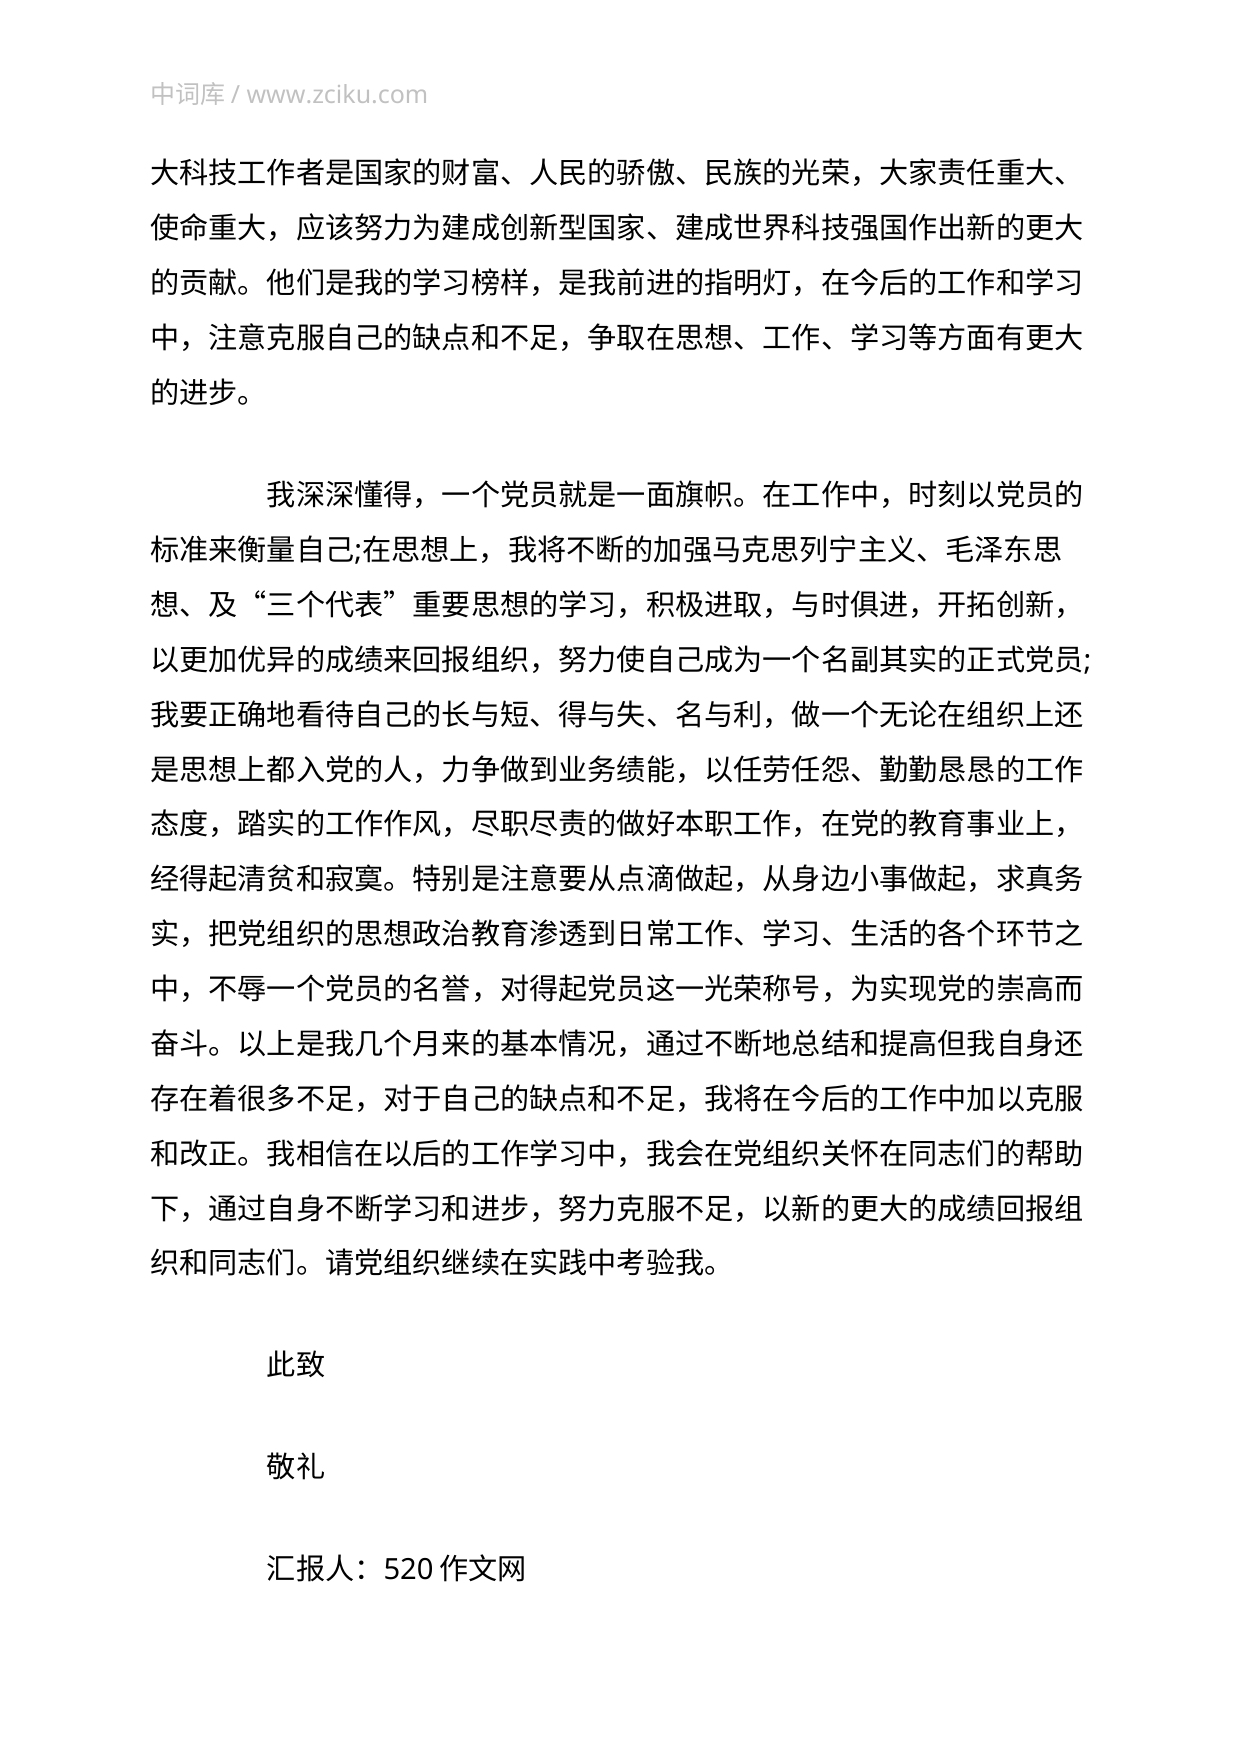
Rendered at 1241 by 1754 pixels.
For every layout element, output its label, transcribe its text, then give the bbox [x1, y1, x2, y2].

text 敬礼 [150, 1444, 1090, 1486]
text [150, 150, 1090, 412]
text 汇报人：520作文网 [150, 1545, 1090, 1588]
text 我深深懂得，一个党员就是一面旗帜。在工作中，时刻以党员的标准来衡量自己;在思想上，我将不断的加强马克思列宁主义、毛泽东思想、及“三个代表”重要思想的学习，积极进取，与时俱进，开拓创新，以更加优异的成绩来回报组织，努力使自己成为一个名副其实的正式党员;我要正确地看待自己的长与短、得与失、名与利，做一个无论在组织上还是思想上都入党的人，力争做到业务绩能，以任劳任怨、勤勤恳恳的工作态度，踏实的工作作风，尽职尽责的做好本职工作，在党的教育事业上，经得起清贫和寂寞。特别是注意要从点滴做起，从身边小事做起，求真务实，把党组织的思想政治教育渗透到日常工作、学习、生活的各个环节之中，不辱一个党员的名誉，对得起党员这一光荣称号，为实现党的崇高而奋斗。以上是我几个月来的基本情况，通过不断地总结和提高但我自身还存在着很多不足，对于自己的缺点和不足，我将在今后的工作中加以克服和改正。我相信在以后的工作学习中，我会在党组织关怀在同志们的帮助下，通过自身不断学习和进步，努力克服不足，以新的更大的成绩回报组织和同志们。请党组织继续在实践中考验我。 [150, 471, 1090, 1282]
text 此致 [150, 1342, 1090, 1384]
